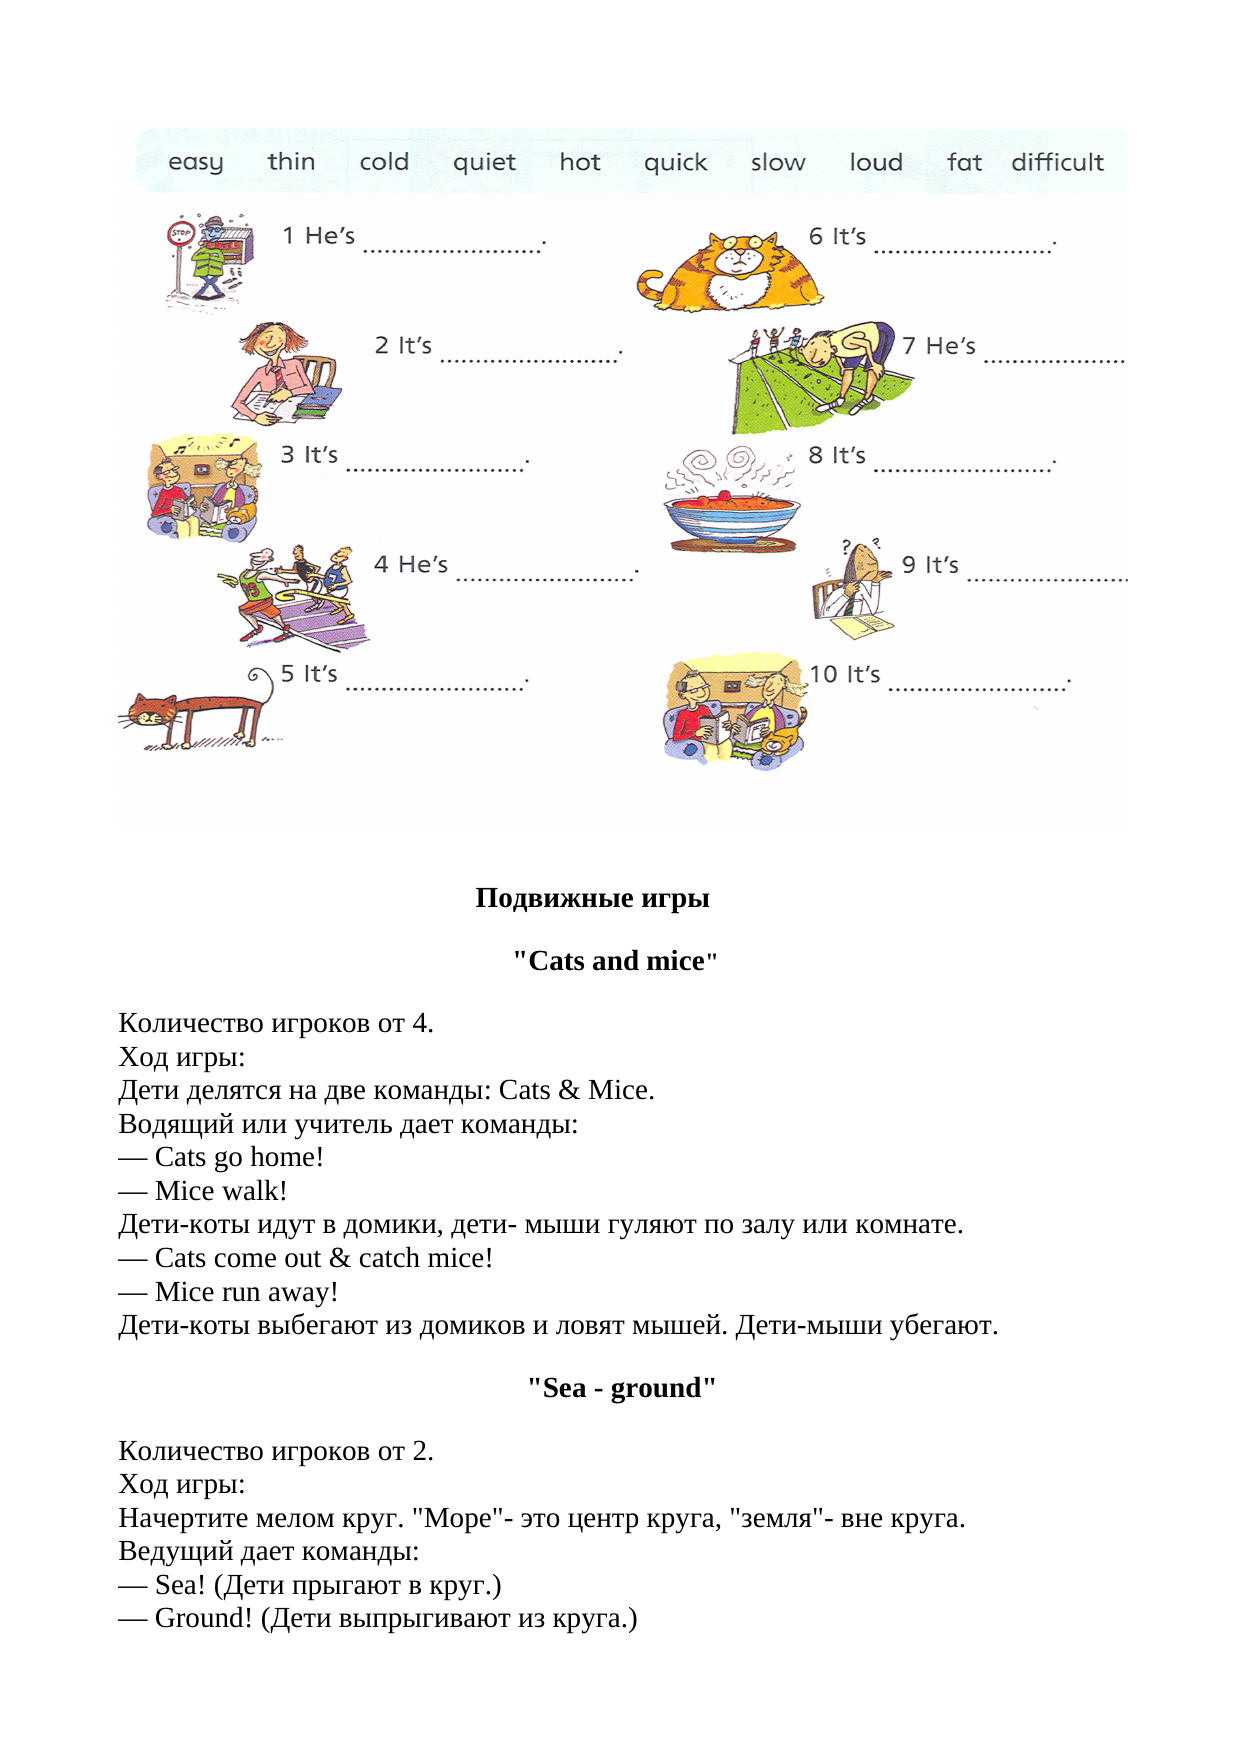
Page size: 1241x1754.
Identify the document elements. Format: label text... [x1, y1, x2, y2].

text Подвижные игры [118, 880, 1122, 913]
picture [118, 118, 1128, 829]
text Количество игроков от 2. Ход игры: Начертите мелом круг. "Море"- это центр круга, "земля"- вне круга. Ведущий дает команды: — Sea! (Дети прыгают в круг.) — Ground! (Дети выпрыгивают из круга.) [118, 1433, 1122, 1634]
text Количество игроков от 4. Ход игры: Дети делятся на две команды: Cats & Mice. Водящий или учитель дает команды: — Cats go home! — Mice walk! Дети-коты идут в домики, дети- мыши гуляют по залу или комнате. — Cats come out & catch mice! — Mice run away! Дети-коты выбегают из домиков и ловят мышей. Дети-мыши убегают. [118, 1005, 1122, 1341]
text "Cats and mice" [118, 943, 1122, 976]
text "Sea - ground" [118, 1370, 1122, 1403]
